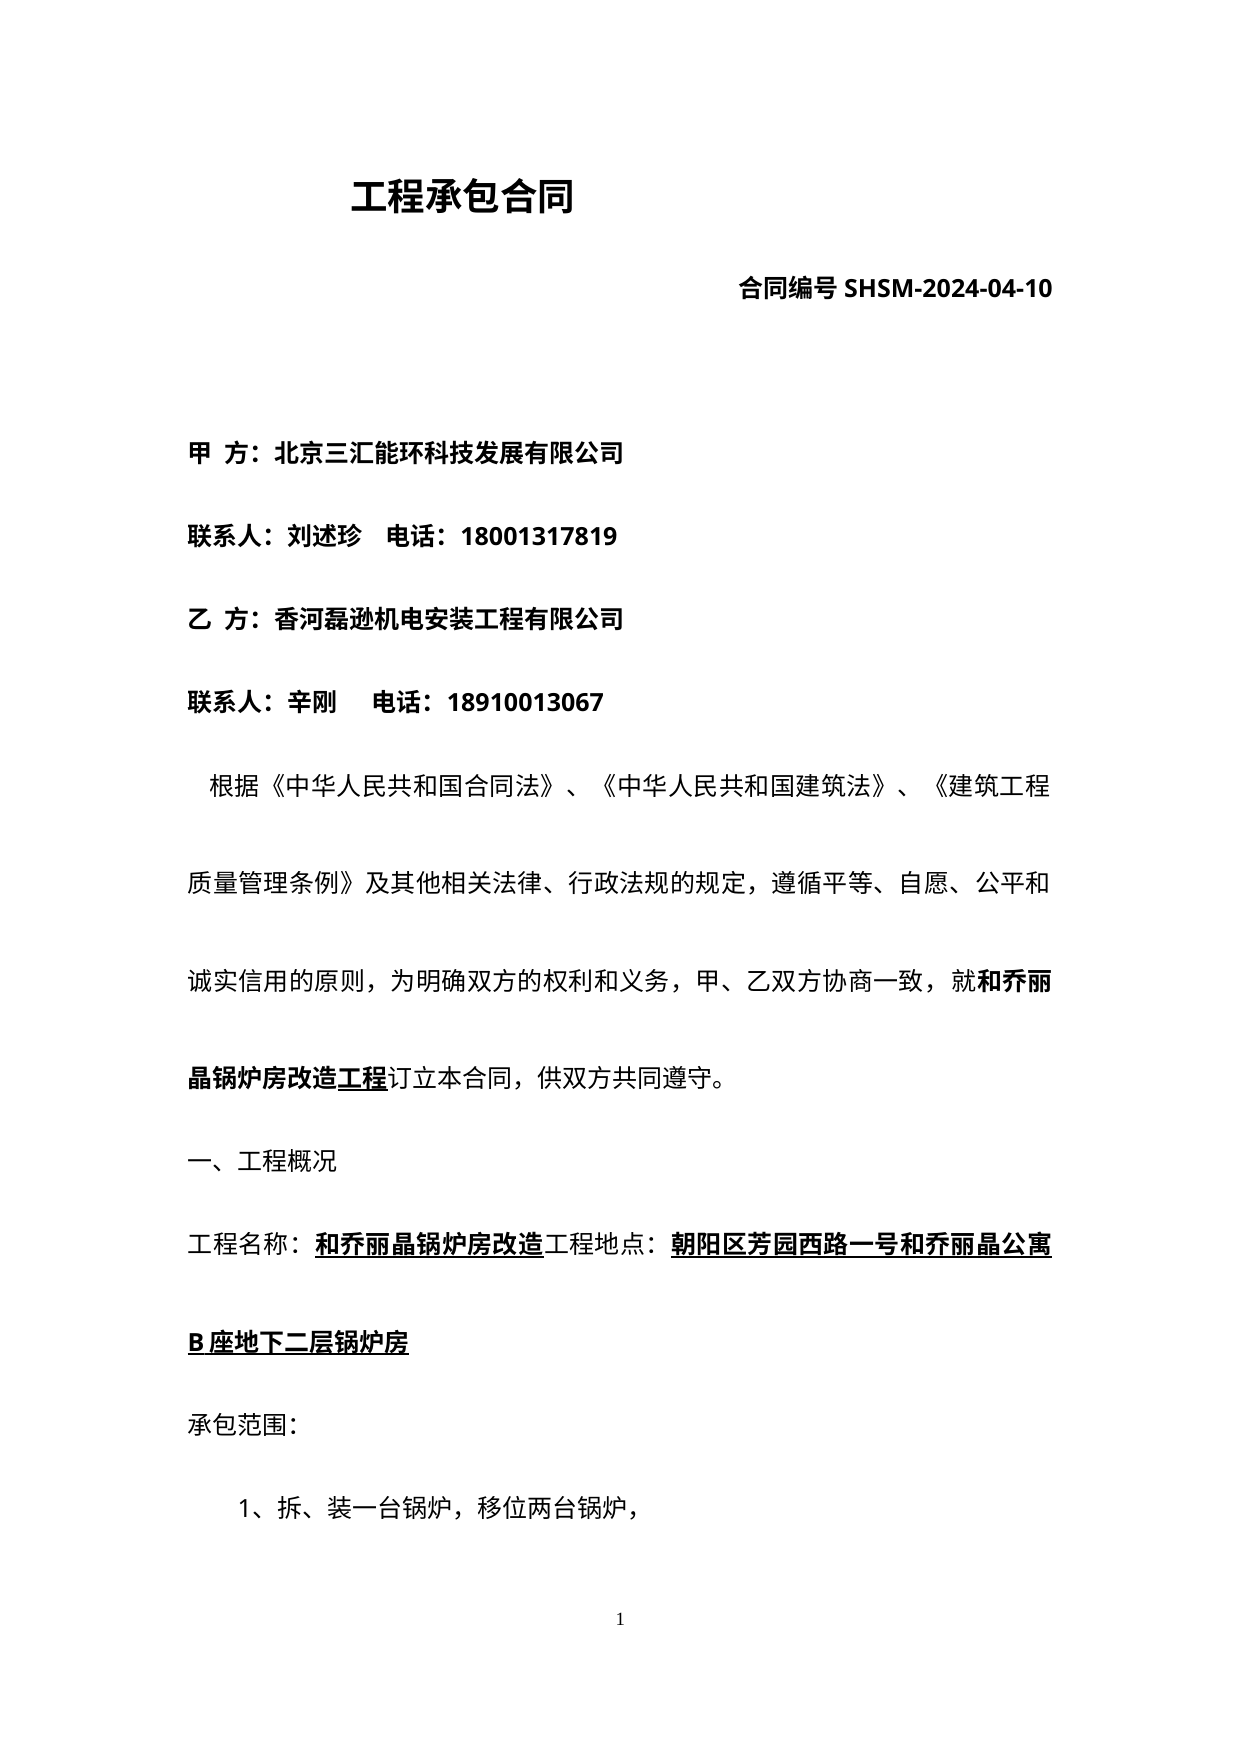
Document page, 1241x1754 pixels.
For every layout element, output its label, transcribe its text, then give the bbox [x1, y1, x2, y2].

text 联系人：辛刚 电话：18910013067 [187, 668, 1053, 733]
text 合同编号 SHSM-2024-04-10 [187, 254, 1053, 319]
list 拆、装一台锅炉，移位两台锅炉， [187, 1474, 1053, 1539]
text 根据《中华人民共和国合同法》、《中华人民共和国建筑法》、《建筑工程质量管理条例》及其他相关法律、行政法规的规定，遵循平等、自愿、公平和诚实信用的原则，为明确双方的权利和义务，甲、乙双方协商一致，就和乔丽晶锅炉房改造工程订立本合同，供双方共同遵守。 [187, 752, 1053, 1109]
text 联系人：刘述珍 电话：18001317819 [187, 502, 1053, 567]
text 工程名称：和乔丽晶锅炉房改造工程地点：朝阳区芳园西路一号和乔丽晶公寓B座地下二层锅炉房 [187, 1210, 1053, 1373]
text 甲 方：北京三汇能环科技发展有限公司 [187, 419, 1053, 484]
text 一、工程概况 [187, 1127, 1053, 1192]
text 工程承包合同 [187, 162, 1053, 227]
text 乙 方：香河磊逊机电安装工程有限公司 [187, 585, 1053, 650]
text 承包范围： [187, 1391, 1053, 1456]
